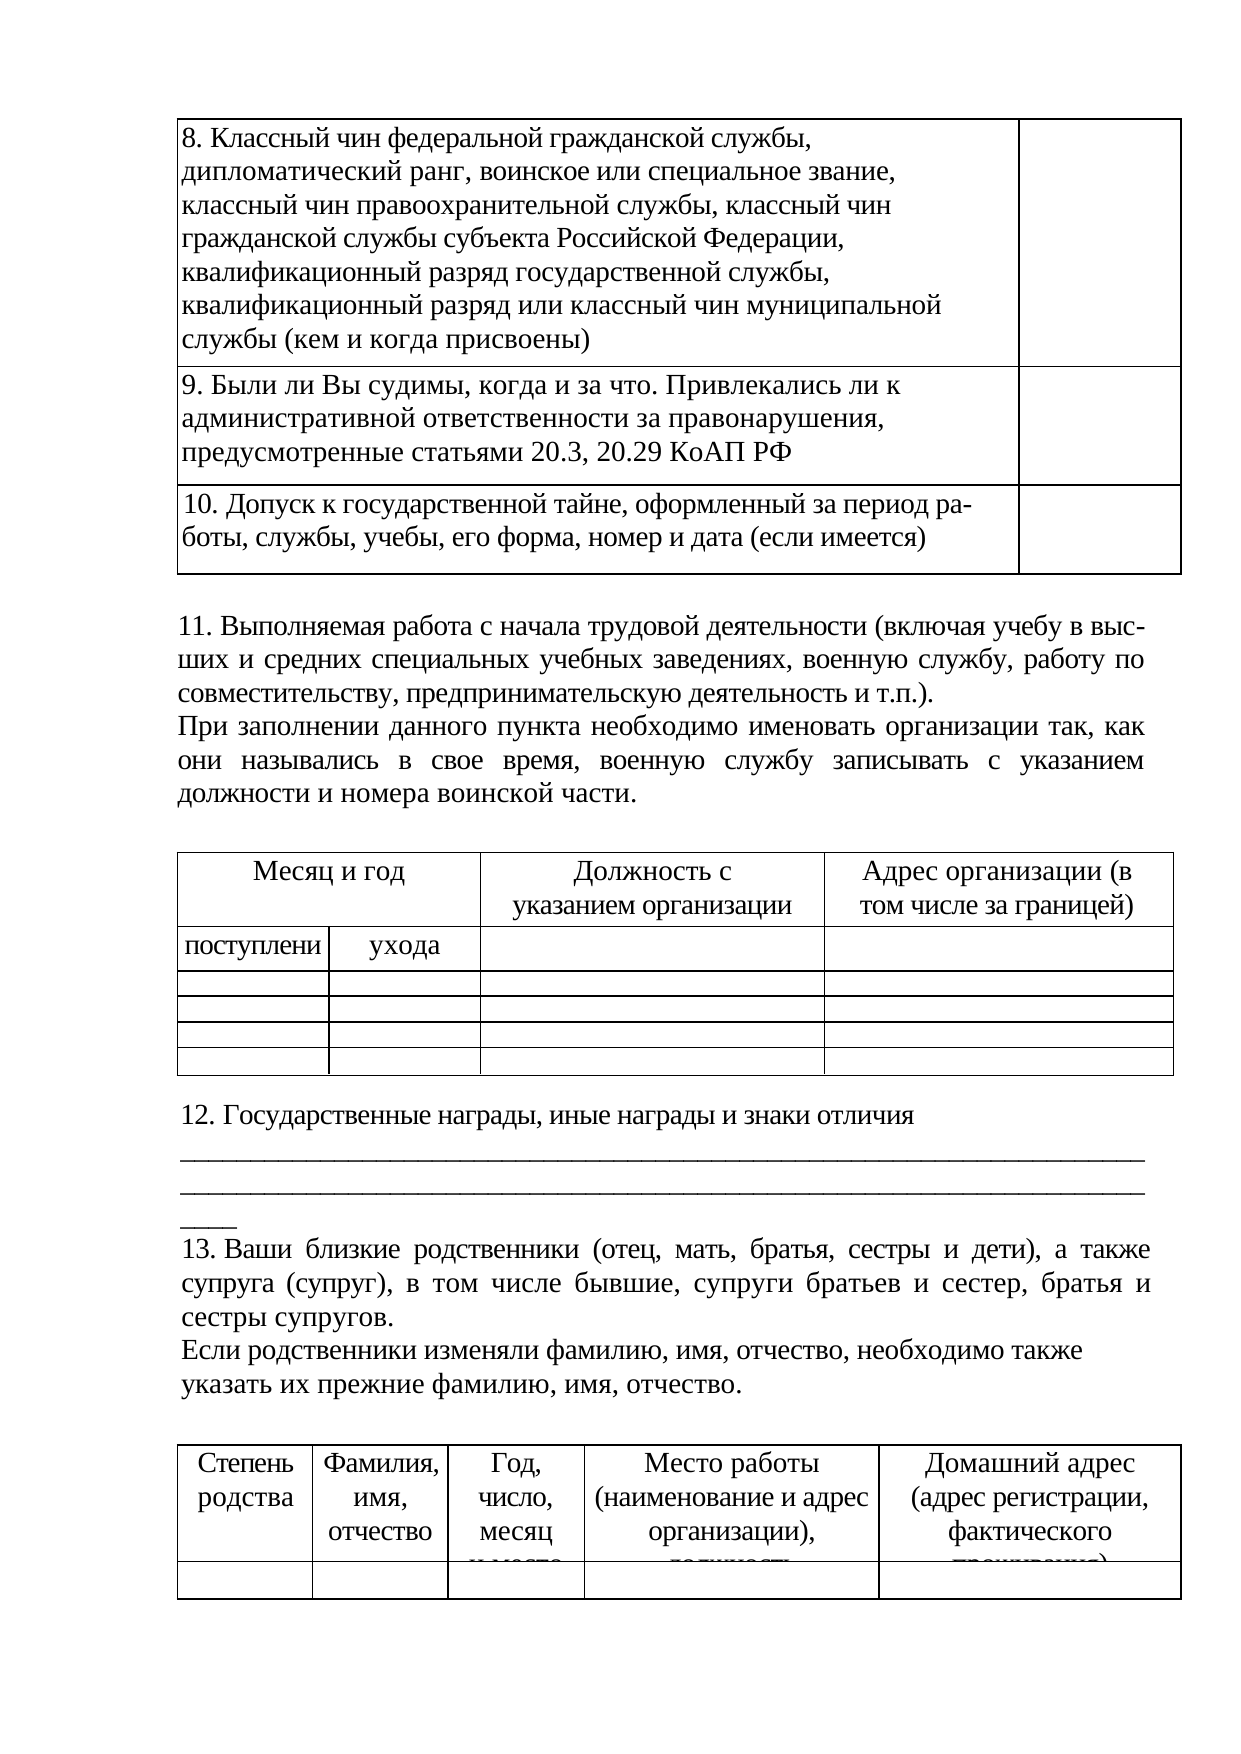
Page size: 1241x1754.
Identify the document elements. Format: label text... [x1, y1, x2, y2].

table_header Месяц и год [178, 853, 480, 926]
table_cell 10. Допуск к государственной тайне, оформленный за период работы, службы, учебы, его форма, номер и дата (если имеется) [178, 486, 1018, 573]
table_cell [825, 1023, 829, 1047]
table_cell [825, 927, 1173, 970]
text 12. Государственные награды, иные награды и знаки отличия [180, 1097, 1152, 1131]
table_cell [585, 1562, 878, 1598]
table_cell [1169, 1023, 1173, 1047]
table_cell [820, 1023, 824, 1047]
table_cell [880, 1562, 1180, 1598]
table_cell [324, 972, 328, 995]
table_cell [476, 972, 480, 995]
text 11. Выполняемая работа с начала трудовой деятельности (включая учебу в высших и средних специальных учебных заведениях, военную службу, работу по совместительству, предпринимательскую деятельность и т.п.). [177, 608, 1145, 708]
text 13. Ваши близкие родственники (отец, мать, братья, сестры и дети), а также супруга (супруг), в том числе бывшие, супруги братьев и сестер, братья и сестры супругов. [181, 1232, 1152, 1332]
table_cell [1169, 997, 1173, 1021]
table_cell 9. Были ли Вы судимы, когда и за что. Привлекались ли к административной ответственности за правонарушения, предусмотренные статьями 20.3, 20.29 КоАП РФ [178, 367, 1018, 484]
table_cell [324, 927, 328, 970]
table_header Должность с указанием организации [481, 853, 824, 926]
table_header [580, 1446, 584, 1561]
table_cell [324, 997, 328, 1021]
table_cell [820, 997, 824, 1021]
table_cell [825, 997, 829, 1021]
table_cell 8. Классный чин федеральной гражданской службы, дипломатический ранг, воинское или специальное звание, классный чин правоохранительной службы, классный чин гражданской службы субъекта Российской Федерации, квалификационный разряд государственной службы, квалификационный разряд или классный чин муниципальной службы (кем и когда присвоены) [178, 120, 1018, 366]
table_cell [1169, 1048, 1173, 1074]
table_cell [1020, 120, 1180, 366]
table_cell [1169, 972, 1173, 995]
table_cell [476, 997, 480, 1021]
table_cell [820, 1048, 824, 1074]
table_cell [825, 972, 829, 995]
text Если родственники изменяли фамилию, имя, отчество, необходимо также указать их прежние фамилию, имя, отчество. [181, 1332, 1152, 1399]
table_cell [476, 1023, 480, 1047]
table_cell [313, 1562, 447, 1598]
table_header Степень родства [178, 1446, 312, 1561]
text При заполнении данного пункта необходимо именовать организации так, как они назывались в свое время, военную службу записывать с указанием должности и номера воинской части. [177, 708, 1145, 809]
table_cell [324, 1023, 328, 1047]
text ______________________________________________________________________________________________________________________________________________ [180, 1131, 1152, 1232]
table_cell [449, 1562, 584, 1598]
table_header Фамилия, имя, отчество [313, 1446, 447, 1561]
table_cell [481, 927, 824, 970]
table_cell [324, 1048, 328, 1074]
table_cell ухода [330, 927, 480, 970]
table_cell [1020, 486, 1180, 573]
table_cell [1020, 367, 1180, 484]
table_cell [820, 972, 824, 995]
table_cell [178, 1562, 312, 1598]
table_cell [825, 1048, 829, 1074]
table_header Адрес организации (в том числе за границей) [825, 853, 1173, 926]
table_cell [476, 1048, 480, 1074]
